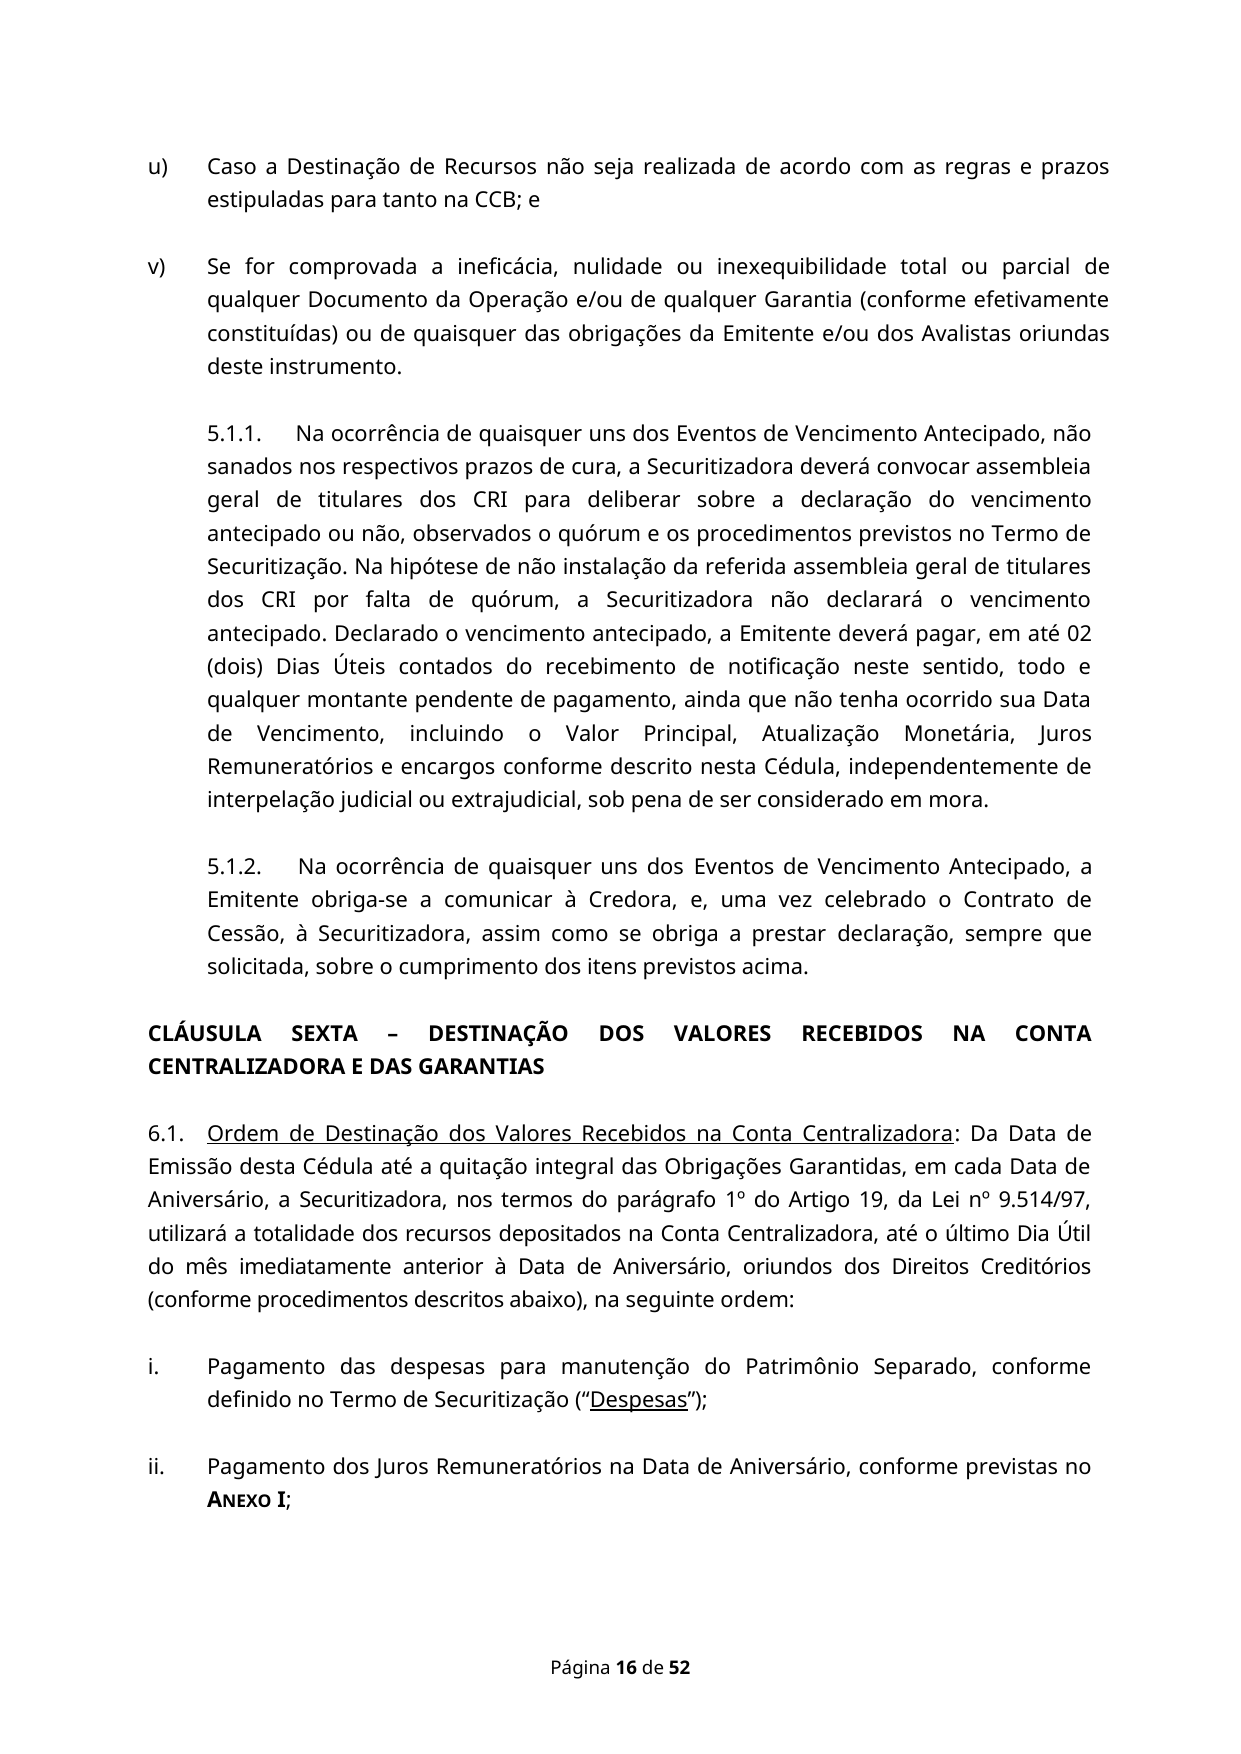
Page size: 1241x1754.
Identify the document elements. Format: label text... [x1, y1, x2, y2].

list Na ocorrência de quaisquer uns dos Eventos de Vencimento Antecipado, não sanados nos respectivos prazos de cura, a Securitizadora deverá convocar assembleia geral de titulares dos CRI para deliberar sobre a declaração do vencimento antecipado ou não, observados o quórum e os procedimentos previstos no Termo de Securitização. Na hipótese de não instalação da referida assembleia geral de titulares dos CRI por falta de quórum, a Securitizadora não declarará o vencimento antecipado. Declarado o vencimento antecipado, a Emitente deverá pagar, em até 02 (dois) Dias Úteis contados do recebimento de notificação neste sentido, todo e qualquer montante pendente de pagamento, ainda que não tenha ocorrido sua Data de Vencimento, incluindo o Valor Principal, Atualização Monetária, Juros Remuneratórios e encargos conforme descrito nesta Cédula, independentemente de interpelação judicial ou extrajudicial, sob pena de ser considerado em mora. [207, 414, 1092, 814]
list Se for comprovada a ineficácia, nulidade ou inexequibilidade total ou parcial de qualquer Documento da Operação e/ou de qualquer Garantia (conforme efetivamente constituídas) ou de quaisquer das obrigações da Emitente e/ou dos Avalistas oriundas deste instrumento. [148, 248, 1111, 381]
list Caso a Destinação de Recursos não seja realizada de acordo com as regras e prazos estipuladas para tanto na CCB; e [148, 148, 1111, 214]
list Pagamento das despesas para manutenção do Patrimônio Separado, conforme definido no Termo de Securitização (“Despesas”); [148, 1348, 1092, 1414]
list Ordem de Destinação dos Valores Recebidos na Conta Centralizadora: Da Data de Emissão desta Cédula até a quitação integral das Obrigações Garantidas, em cada Data de Aniversário, a Securitizadora, nos termos do parágrafo 1º do Artigo 19, da Lei nº 9.514/97, utilizará a totalidade dos recursos depositados na Conta Centralizadora, até o último Dia Útil do mês imediatamente anterior à Data de Aniversário, oriundos dos Direitos Creditórios (conforme procedimentos descritos abaixo), na seguinte ordem: [148, 1114, 1092, 1314]
list Pagamento dos Juros Remuneratórios na Data de Aniversário, conforme previstas no Anexo I; [148, 1448, 1092, 1514]
list Na ocorrência de quaisquer uns dos Eventos de Vencimento Antecipado, a Emitente obriga-se a comunicar à Credora, e, uma vez celebrado o Contrato de Cessão, à Securitizadora, assim como se obriga a prestar declaração, sempre que solicitada, sobre o cumprimento dos itens previstos acima. [207, 848, 1092, 981]
text CLÁUSULA SEXTA – DESTINAÇÃO DOS VALORES RECEBIDOS NA CONTA CENTRALIZADORA E DAS GARANTIAS [148, 1014, 1092, 1081]
